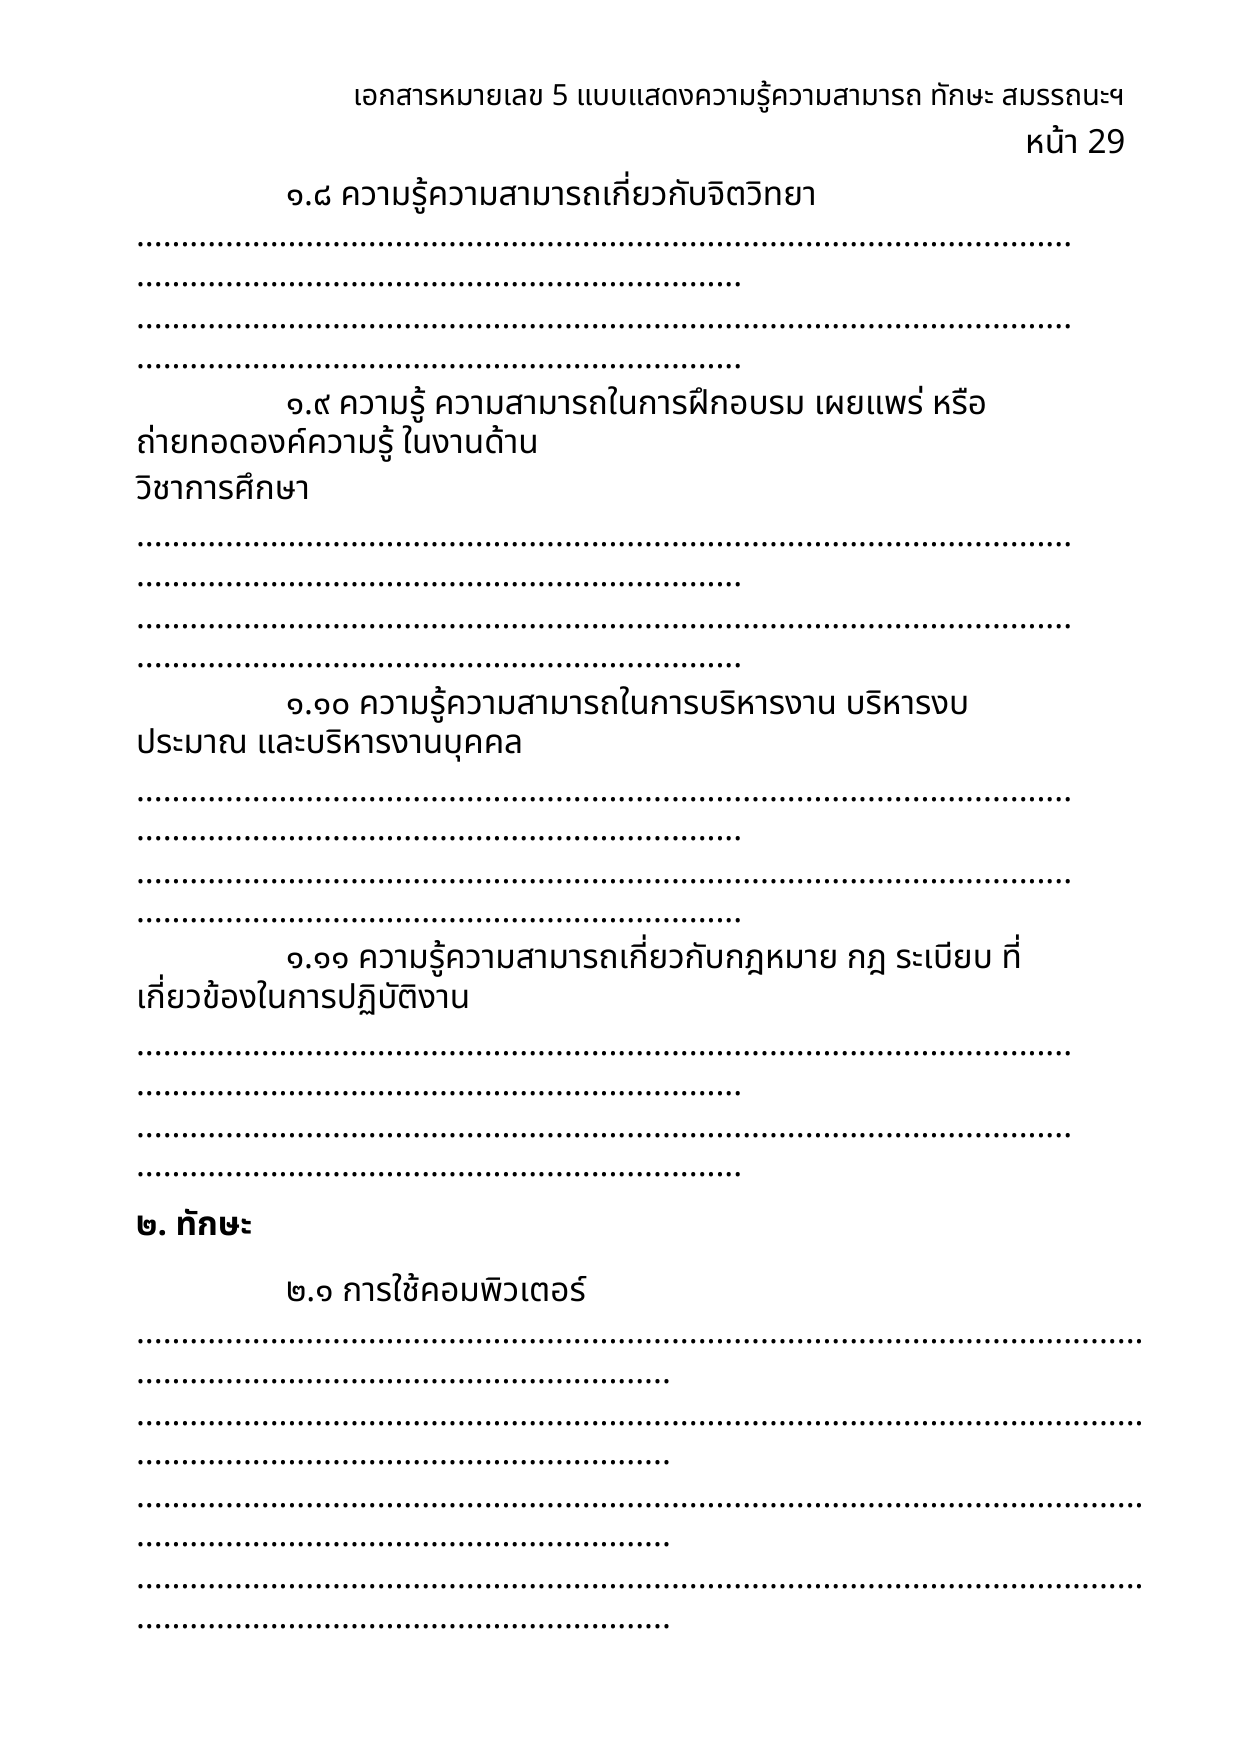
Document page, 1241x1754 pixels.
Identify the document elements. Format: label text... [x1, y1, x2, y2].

text ๑.๑๐ ความรู้ความสามารถในการบริหารงาน บริหารงบประมาณ และบริหารงานบุคคล [136, 678, 1078, 769]
text ๑.๑๑ ความรู้ความสามารถเกี่ยวกับกฎหมาย กฎ ระเบียบ ที่เกี่ยวข้องในการปฏิบัติงาน [136, 932, 1078, 1023]
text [136, 214, 1078, 296]
text ๒. ทักษะ [136, 1199, 1146, 1245]
text ๑.๙ ความรู้ ความสามารถในการฝึกอบรม เผยแพร่ หรือถ่ายทอดองค์ความรู้ ในงานด้าน วิชาการศึกษา [136, 378, 1078, 514]
text ๑.๘ ความรู้ความสามารถเกี่ยวกับจิตวิทยา [136, 169, 1078, 214]
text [136, 1556, 1146, 1638]
text ๒.๑ การใช้คอมพิวเตอร์ [136, 1266, 1124, 1311]
